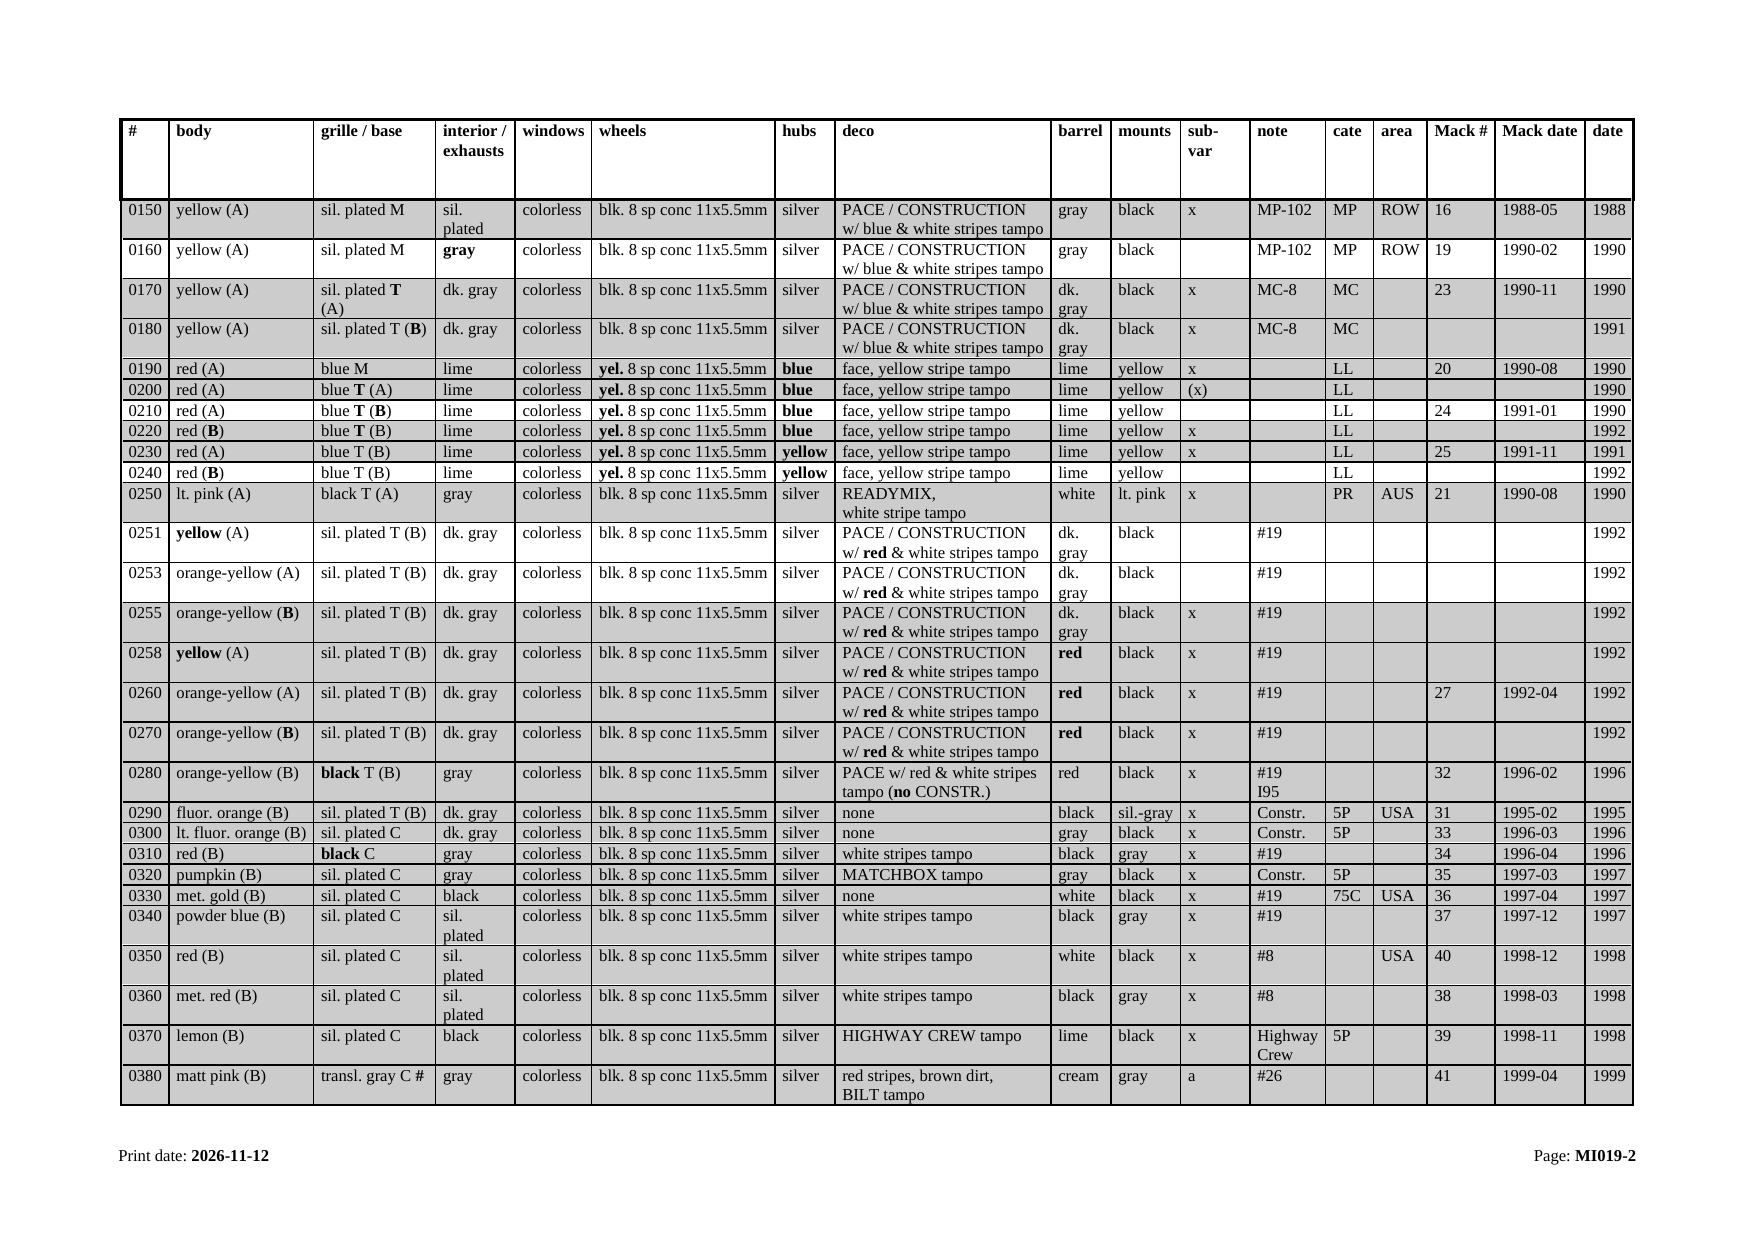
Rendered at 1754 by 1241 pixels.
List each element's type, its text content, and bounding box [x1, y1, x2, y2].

table_cell gray [1052, 201, 1110, 238]
table_cell PACE / CONSTRUCTION w/ red & white stripes tampo [836, 683, 1050, 721]
table_cell [1181, 463, 1249, 482]
table_cell 5P [1326, 823, 1373, 842]
table_cell #19 [1251, 844, 1325, 863]
table_cell sil. plated [436, 986, 514, 1024]
table_cell [1251, 483, 1325, 522]
table_cell blk. 8 sp conc 11x5.5mm [592, 683, 774, 721]
table_cell black [1112, 865, 1180, 884]
table_cell sil. plated C [314, 823, 435, 842]
table_header interior / exhausts [436, 121, 514, 198]
table_cell orange-yellow (B) [170, 763, 313, 801]
table_cell MATCHBOX tampo [836, 865, 1050, 884]
table_cell face, yellow stripe tampo [836, 359, 1050, 378]
table_cell 1998-11 [1496, 1026, 1584, 1064]
table_cell blk. 8 sp conc 11x5.5mm [592, 946, 774, 984]
table_cell sil. plated T (B) [314, 683, 435, 721]
table_cell colorless [516, 844, 591, 863]
table_cell 27 [1428, 683, 1494, 721]
table_cell face, yellow stripe tampo [836, 421, 1050, 440]
table_cell 1996-02 [1496, 763, 1584, 801]
table_cell 1992-04 [1496, 683, 1584, 721]
table_cell yel. 8 sp conc 11x5.5mm [592, 359, 774, 378]
table_cell 1988-05 [1496, 201, 1584, 238]
table_cell met. gold (B) [170, 886, 313, 905]
table_cell black [1112, 683, 1180, 721]
table_cell colorless [516, 401, 591, 420]
table_cell white stripes tampo [836, 844, 1050, 863]
table_header sub-var [1181, 121, 1249, 198]
table_cell x [1181, 844, 1249, 863]
table_cell ROW [1374, 240, 1426, 278]
table_cell 1996-04 [1496, 844, 1584, 863]
table_cell lime [1052, 401, 1110, 420]
table_cell 31 [1428, 803, 1494, 822]
table_cell 0251 [122, 522, 168, 562]
table_cell black [1112, 201, 1180, 238]
table_cell silver [776, 986, 834, 1024]
table_cell 1990 [1586, 399, 1632, 420]
table_cell colorless [516, 380, 591, 399]
table_cell 37 [1428, 906, 1494, 944]
table_cell yellow [776, 463, 834, 482]
table_cell colorless [516, 823, 591, 842]
table_cell [1496, 319, 1584, 357]
table_header Mack # [1428, 121, 1494, 198]
table_cell [1428, 319, 1494, 357]
table_cell Constr. [1251, 803, 1325, 822]
table_cell sil. plated [436, 946, 514, 984]
table_cell 0280 [122, 761, 168, 801]
table_cell lime [436, 359, 514, 378]
table_cell 1990-08 [1496, 359, 1584, 378]
table_cell 0310 [122, 843, 168, 863]
table_header note [1251, 121, 1325, 198]
table_cell [1374, 643, 1426, 681]
table_cell colorless [516, 523, 591, 562]
table_cell black [1052, 803, 1110, 822]
table_cell 0160 [122, 238, 168, 278]
table_cell black [1112, 523, 1180, 562]
table_cell yellow [1112, 380, 1180, 399]
table_cell silver [776, 201, 834, 238]
table_header Mack date [1496, 121, 1584, 198]
table_cell 1999 [1586, 1064, 1632, 1104]
table_cell silver [776, 523, 834, 562]
table_header deco [836, 121, 1050, 198]
table_cell [1326, 986, 1373, 1024]
table_cell sil. plated [436, 201, 514, 238]
table_cell MC-8 [1251, 279, 1325, 318]
table_cell silver [776, 563, 834, 602]
table_cell [1428, 523, 1494, 562]
table_cell [1251, 380, 1325, 399]
table_cell 1992 [1586, 562, 1632, 602]
table_cell silver [776, 279, 834, 318]
table_cell blk. 8 sp conc 11x5.5mm [592, 986, 774, 1024]
table_header hubs [776, 121, 834, 198]
table_cell gray [1112, 986, 1180, 1024]
table_cell sil. plated C [314, 986, 435, 1024]
table_cell transl. gray C # [314, 1066, 435, 1104]
table_cell 1990 [1586, 482, 1632, 522]
table_cell silver [776, 240, 834, 278]
table_cell blk. 8 sp conc 11x5.5mm [592, 603, 774, 641]
table_header body [170, 121, 313, 198]
table_cell x [1181, 603, 1249, 641]
table_cell dk. gray [436, 319, 514, 357]
table_header windows [516, 121, 591, 198]
table_cell gray [436, 1066, 514, 1104]
table_cell gray [436, 763, 514, 801]
table_cell [1326, 563, 1373, 602]
table_cell 0170 [122, 278, 168, 318]
table_cell PACE / CONSTRUCTION w/ red & white stripes tampo [836, 563, 1050, 602]
table_cell [1326, 763, 1373, 801]
table_cell 1992 [1586, 522, 1632, 562]
table_cell orange-yellow (A) [170, 683, 313, 721]
table_cell 0270 [122, 721, 168, 761]
table_cell lt. pink [1112, 483, 1180, 522]
table_cell gray [436, 865, 514, 884]
table_cell black [1112, 946, 1180, 984]
table_cell [1374, 421, 1426, 440]
table_cell blue M [314, 359, 435, 378]
table_cell lt. pink (A) [170, 483, 313, 522]
table_cell blk. 8 sp conc 11x5.5mm [592, 763, 774, 801]
table_cell 1998 [1586, 945, 1632, 984]
table_cell yel. 8 sp conc 11x5.5mm [592, 380, 774, 399]
table_cell x [1181, 683, 1249, 721]
table_cell #19 [1251, 603, 1325, 641]
table_cell yellow [1112, 463, 1180, 482]
table_cell sil. plated T (B) [314, 643, 435, 681]
table_cell [1374, 823, 1426, 842]
table_cell dk. gray [1052, 279, 1110, 318]
table_cell [1496, 723, 1584, 761]
table_cell PR [1326, 483, 1373, 522]
table_header grille / base [314, 121, 435, 198]
table_header wheels [592, 121, 774, 198]
table_cell 1988 [1586, 198, 1632, 238]
table_cell black [1112, 319, 1180, 357]
table_cell red stripes, brown dirt, BILT tampo [836, 1066, 1050, 1104]
table_cell sil.-gray [1112, 803, 1180, 822]
table_cell 1995 [1586, 801, 1632, 822]
table_cell x [1181, 906, 1249, 944]
table_cell sil. plated T (A) [314, 279, 435, 318]
table_cell lemon (B) [170, 1026, 313, 1064]
table_cell red (B) [170, 463, 313, 482]
table_cell LL [1326, 401, 1373, 420]
table_cell silver [776, 946, 834, 984]
table_cell Constr. [1251, 823, 1325, 842]
table_cell gray [1112, 844, 1180, 863]
table_header # [123, 121, 168, 198]
table_cell LL [1326, 380, 1373, 399]
table_cell #19 [1251, 563, 1325, 602]
table_cell [1374, 319, 1426, 357]
table_cell gray [436, 240, 514, 278]
table_cell 20 [1428, 359, 1494, 378]
table_cell [1251, 463, 1325, 482]
table_cell x [1181, 865, 1249, 884]
table_cell [1374, 763, 1426, 801]
table_cell red (B) [170, 844, 313, 863]
table_cell blk. 8 sp conc 11x5.5mm [592, 823, 774, 842]
table_cell [1428, 603, 1494, 641]
table_cell PACE / CONSTRUCTION w/ blue & white stripes tampo [836, 279, 1050, 318]
table_cell LL [1326, 442, 1373, 461]
table_cell 0258 [122, 641, 168, 681]
table_cell yellow (A) [170, 523, 313, 562]
table_cell blk. 8 sp conc 11x5.5mm [592, 643, 774, 681]
table_cell lime [436, 380, 514, 399]
table_cell [1496, 563, 1584, 602]
table_cell 0380 [122, 1064, 168, 1104]
table_cell #8 [1251, 986, 1325, 1024]
table_cell AUS [1374, 483, 1426, 522]
table_cell 1990-11 [1496, 279, 1584, 318]
table_cell 0150 [122, 201, 168, 238]
table_cell [1374, 463, 1426, 482]
table_cell red (A) [170, 442, 313, 461]
table_cell gray [1112, 1066, 1180, 1104]
table_cell [1496, 421, 1584, 440]
table_cell black [1112, 1026, 1180, 1064]
table_cell MP [1326, 240, 1373, 278]
table_cell black [1112, 886, 1180, 905]
table_cell [1326, 643, 1373, 681]
table_cell USA [1374, 886, 1426, 905]
table_cell lime [1052, 421, 1110, 440]
table_cell blk. 8 sp conc 11x5.5mm [592, 279, 774, 318]
table_cell [1181, 240, 1249, 278]
table_cell colorless [516, 279, 591, 318]
table_cell black [1112, 723, 1180, 761]
table_cell x [1181, 723, 1249, 761]
table_cell yellow (A) [170, 279, 313, 318]
table_cell 1991-01 [1496, 401, 1584, 420]
table_cell blue [776, 421, 834, 440]
table_cell colorless [516, 643, 591, 681]
table_cell a [1181, 1066, 1249, 1104]
table_cell 25 [1428, 442, 1494, 461]
table_cell black T (A) [314, 483, 435, 522]
table_cell dk. gray [436, 683, 514, 721]
table_cell 1991 [1586, 318, 1632, 357]
table_cell 5P [1326, 865, 1373, 884]
table_cell #19 [1251, 683, 1325, 721]
table_cell sil. plated C [314, 865, 435, 884]
table_cell READYMIX, white stripe tampo [836, 483, 1050, 522]
table_cell yellow [776, 442, 834, 461]
table_cell [1251, 442, 1325, 461]
table_cell matt pink (B) [170, 1066, 313, 1104]
table_cell 23 [1428, 279, 1494, 318]
table_cell [1251, 401, 1325, 420]
table_cell Highway Crew [1251, 1026, 1325, 1064]
table_cell dk. gray [436, 279, 514, 318]
table_cell colorless [516, 906, 591, 944]
table_cell blk. 8 sp conc 11x5.5mm [592, 803, 774, 822]
table_cell PACE / CONSTRUCTION w/ blue & white stripes tampo [836, 201, 1050, 238]
table_cell [1428, 463, 1494, 482]
table_cell [1374, 380, 1426, 399]
table_cell colorless [516, 463, 591, 482]
table_cell none [836, 803, 1050, 822]
table_cell silver [776, 723, 834, 761]
table_cell [1496, 603, 1584, 641]
table_cell PACE / CONSTRUCTION w/ blue & white stripes tampo [836, 240, 1050, 278]
table_cell dk. gray [436, 803, 514, 822]
table_cell [1374, 865, 1426, 884]
table_cell red (A) [170, 380, 313, 399]
table_cell face, yellow stripe tampo [836, 380, 1050, 399]
table_cell blk. 8 sp conc 11x5.5mm [592, 523, 774, 562]
table_cell #19 I95 [1251, 763, 1325, 801]
table_cell black T (B) [314, 763, 435, 801]
table_cell blk. 8 sp conc 11x5.5mm [592, 906, 774, 944]
table_cell red [1052, 723, 1110, 761]
table_cell 0240 [122, 461, 168, 482]
table_cell MP [1326, 201, 1373, 238]
table_cell 1997-04 [1496, 886, 1584, 905]
table_cell face, yellow stripe tampo [836, 442, 1050, 461]
table_cell silver [776, 483, 834, 522]
table_cell orange-yellow (B) [170, 603, 313, 641]
table_cell 0200 [122, 378, 168, 399]
table_cell 41 [1428, 1066, 1494, 1104]
table_cell [1374, 906, 1426, 944]
table_cell 0350 [122, 945, 168, 984]
table_cell dk. gray [1052, 603, 1110, 641]
table_cell black [1112, 763, 1180, 801]
table_cell yellow [1112, 421, 1180, 440]
table_cell 1992 [1586, 461, 1632, 482]
table_cell silver [776, 1026, 834, 1064]
table_cell HIGHWAY CREW tampo [836, 1026, 1050, 1064]
table_cell black [1112, 603, 1180, 641]
table_cell Constr. [1251, 865, 1325, 884]
table_cell (x) [1181, 380, 1249, 399]
table_cell MC [1326, 319, 1373, 357]
table_cell silver [776, 803, 834, 822]
table_cell x [1181, 986, 1249, 1024]
table_cell yellow [1112, 442, 1180, 461]
table_cell sil. plated M [314, 240, 435, 278]
table_header date [1586, 121, 1632, 198]
table_cell x [1181, 886, 1249, 905]
table_cell black [1052, 844, 1110, 863]
table_cell [1181, 523, 1249, 562]
table_cell black [1112, 563, 1180, 602]
table_cell powder blue (B) [170, 906, 313, 944]
table_cell USA [1374, 803, 1426, 822]
table_cell blue T (B) [314, 401, 435, 420]
table_cell blk. 8 sp conc 11x5.5mm [592, 1026, 774, 1064]
table_cell colorless [516, 442, 591, 461]
table_cell lime [436, 421, 514, 440]
table_cell black [1112, 643, 1180, 681]
table_cell #8 [1251, 946, 1325, 984]
table_cell lime [1052, 463, 1110, 482]
table_cell [1374, 1066, 1426, 1104]
table_cell silver [776, 1066, 834, 1104]
table_cell x [1181, 421, 1249, 440]
table_cell silver [776, 763, 834, 801]
table_cell sil. plated C [314, 886, 435, 905]
table_cell yellow (A) [170, 240, 313, 278]
table_cell colorless [516, 986, 591, 1024]
table_cell sil. plated M [314, 201, 435, 238]
table_cell colorless [516, 886, 591, 905]
table_cell 0300 [122, 822, 168, 842]
table_cell colorless [516, 563, 591, 602]
table_cell 1997 [1586, 905, 1632, 944]
table_cell [1326, 946, 1373, 984]
table_cell gray [1052, 240, 1110, 278]
table_cell 1996 [1586, 761, 1632, 801]
table_cell fluor. orange (B) [170, 803, 313, 822]
table_cell black [1112, 279, 1180, 318]
table_cell red [1052, 683, 1110, 721]
table_cell black C [314, 844, 435, 863]
table_cell lime [436, 442, 514, 461]
table_cell 0190 [122, 358, 168, 378]
table_cell x [1181, 442, 1249, 461]
table_cell 0290 [122, 801, 168, 822]
table_cell 1996-03 [1496, 823, 1584, 842]
table_cell blue [776, 359, 834, 378]
table_cell dk. gray [1052, 319, 1110, 357]
table_cell [1496, 523, 1584, 562]
table_cell 1997 [1586, 884, 1632, 905]
table_cell 0250 [122, 482, 168, 522]
table_cell colorless [516, 1066, 591, 1104]
table_cell [1251, 359, 1325, 378]
table_cell 36 [1428, 886, 1494, 905]
table_cell silver [776, 643, 834, 681]
table_cell blk. 8 sp conc 11x5.5mm [592, 319, 774, 357]
table_cell #19 [1251, 723, 1325, 761]
table_cell lime [1052, 380, 1110, 399]
table_cell [1374, 986, 1426, 1024]
table_cell 1992 [1586, 602, 1632, 641]
table_cell x [1181, 823, 1249, 842]
table_cell 1996 [1586, 822, 1632, 842]
table_cell dk. gray [1052, 563, 1110, 602]
table_cell blk. 8 sp conc 11x5.5mm [592, 844, 774, 863]
table_cell yel. 8 sp conc 11x5.5mm [592, 442, 774, 461]
table_cell white [1052, 946, 1110, 984]
table_cell PACE / CONSTRUCTION w/ blue & white stripes tampo [836, 319, 1050, 357]
table_cell white [1052, 483, 1110, 522]
table_cell sil. plated T (B) [314, 723, 435, 761]
table_cell dk. gray [436, 643, 514, 681]
table_cell silver [776, 886, 834, 905]
table_cell blue T (B) [314, 463, 435, 482]
table_header mounts [1112, 121, 1180, 198]
table_cell red [1052, 643, 1110, 681]
table_cell sil. plated [436, 906, 514, 944]
table_cell #19 [1251, 886, 1325, 905]
table_cell lime [436, 463, 514, 482]
table_cell black [1112, 823, 1180, 842]
table_cell red (A) [170, 359, 313, 378]
table_cell sil. plated T (B) [314, 603, 435, 641]
table_cell none [836, 823, 1050, 842]
table_cell [1251, 421, 1325, 440]
table_cell [1374, 401, 1426, 420]
table_cell [1374, 844, 1426, 863]
table_cell black [1052, 906, 1110, 944]
table_cell x [1181, 946, 1249, 984]
table_cell x [1181, 279, 1249, 318]
table_cell colorless [516, 319, 591, 357]
table_cell white stripes tampo [836, 906, 1050, 944]
table_cell 1998-03 [1496, 986, 1584, 1024]
table_cell silver [776, 906, 834, 944]
table_cell 39 [1428, 1026, 1494, 1064]
table_cell met. red (B) [170, 986, 313, 1024]
table_cell [1326, 723, 1373, 761]
table_cell gray [1112, 906, 1180, 944]
table_cell colorless [516, 483, 591, 522]
table_cell [1374, 683, 1426, 721]
table_cell #19 [1251, 643, 1325, 681]
table_cell PACE / CONSTRUCTION w/ red & white stripes tampo [836, 523, 1050, 562]
table_cell 21 [1428, 483, 1494, 522]
table_cell 24 [1428, 401, 1494, 420]
table_cell #26 [1251, 1066, 1325, 1104]
table_cell 1999-04 [1496, 1066, 1584, 1104]
table_cell sil. plated T (B) [314, 803, 435, 822]
table_cell 33 [1428, 823, 1494, 842]
table_cell yellow (A) [170, 319, 313, 357]
table_cell #19 [1251, 523, 1325, 562]
table_cell x [1181, 763, 1249, 801]
table_cell [1496, 463, 1584, 482]
table_cell 1992 [1586, 641, 1632, 681]
table_cell [1496, 380, 1584, 399]
table_cell colorless [516, 723, 591, 761]
table_cell sil. plated T (B) [314, 523, 435, 562]
table_cell black [436, 1026, 514, 1064]
table_cell colorless [516, 683, 591, 721]
table_cell [1428, 643, 1494, 681]
table_cell [1374, 442, 1426, 461]
table_cell 75C [1326, 886, 1373, 905]
table_cell 16 [1428, 201, 1494, 238]
table_cell [1374, 523, 1426, 562]
table_cell black [1112, 240, 1180, 278]
table_cell 0255 [122, 602, 168, 641]
table_cell lime [1052, 359, 1110, 378]
table_cell yellow (A) [170, 643, 313, 681]
table_cell [1428, 421, 1494, 440]
table_cell 38 [1428, 986, 1494, 1024]
table_cell silver [776, 865, 834, 884]
table_cell gray [436, 483, 514, 522]
table_cell 0370 [122, 1024, 168, 1064]
table_cell blue [776, 380, 834, 399]
table_cell red (A) [170, 401, 313, 420]
table_cell colorless [516, 201, 591, 238]
table_cell silver [776, 823, 834, 842]
table_cell x [1181, 803, 1249, 822]
table_cell 1998 [1586, 1024, 1632, 1064]
table_cell sil. plated C [314, 946, 435, 984]
table_cell red [1052, 763, 1110, 801]
table_cell orange-yellow (A) [170, 563, 313, 602]
table_cell blue T (B) [314, 442, 435, 461]
table_cell 19 [1428, 240, 1494, 278]
table_cell black [1052, 986, 1110, 1024]
table_cell blk. 8 sp conc 11x5.5mm [592, 865, 774, 884]
table_cell x [1181, 483, 1249, 522]
table_cell lime [436, 401, 514, 420]
table_cell 0180 [122, 318, 168, 357]
table_cell blk. 8 sp conc 11x5.5mm [592, 563, 774, 602]
table_cell colorless [516, 946, 591, 984]
table_cell [1326, 523, 1373, 562]
table_cell red (B) [170, 946, 313, 984]
table_cell x [1181, 319, 1249, 357]
table_cell [1326, 906, 1373, 944]
table_cell [1374, 359, 1426, 378]
table_cell dk. gray [1052, 523, 1110, 562]
table_cell 1990 [1586, 358, 1632, 378]
table_cell yellow (A) [170, 201, 313, 238]
table_cell 5P [1326, 803, 1373, 822]
table_cell colorless [516, 240, 591, 278]
table_cell orange-yellow (B) [170, 723, 313, 761]
table_cell [1374, 279, 1426, 318]
table_cell 0320 [122, 863, 168, 884]
table_cell dk. gray [436, 523, 514, 562]
table_cell x [1181, 201, 1249, 238]
table_cell dk. gray [436, 563, 514, 602]
table_cell PACE / CONSTRUCTION w/ red & white stripes tampo [836, 603, 1050, 641]
table_cell dk. gray [436, 723, 514, 761]
table_cell yellow [1112, 401, 1180, 420]
table_cell [1374, 563, 1426, 602]
table_cell blue T (B) [314, 421, 435, 440]
table_cell [1326, 844, 1373, 863]
table_cell LL [1326, 463, 1373, 482]
table_cell lime [1052, 1026, 1110, 1064]
table_cell gray [1052, 823, 1110, 842]
table_cell [1374, 723, 1426, 761]
table_cell 0330 [122, 884, 168, 905]
table_header barrel [1052, 121, 1110, 198]
table_cell 5P [1326, 1026, 1373, 1064]
table_cell [1428, 380, 1494, 399]
table_cell none [836, 886, 1050, 905]
table_cell 1997-03 [1496, 865, 1584, 884]
table_cell 1990 [1586, 378, 1632, 399]
table_cell [1428, 563, 1494, 602]
table_cell MP-102 [1251, 240, 1325, 278]
table_cell 1998-12 [1496, 946, 1584, 984]
table_cell gray [436, 844, 514, 863]
table_cell colorless [516, 803, 591, 822]
table_cell 0253 [122, 562, 168, 602]
table_cell [1326, 603, 1373, 641]
table_cell PACE w/ red & white stripes tampo (no CONSTR.) [836, 763, 1050, 801]
table_cell white [1052, 886, 1110, 905]
table_cell 1992 [1586, 721, 1632, 761]
table_cell blue [776, 401, 834, 420]
table_cell sil. plated T (B) [314, 563, 435, 602]
table_cell red (B) [170, 421, 313, 440]
table_cell 40 [1428, 946, 1494, 984]
table_cell sil. plated C [314, 906, 435, 944]
table_cell lt. fluor. orange (B) [170, 823, 313, 842]
table_cell yellow [1112, 359, 1180, 378]
table_cell colorless [516, 865, 591, 884]
table_cell [1326, 1066, 1373, 1104]
table_cell 1997 [1586, 863, 1632, 884]
table_cell silver [776, 603, 834, 641]
table_cell white stripes tampo [836, 946, 1050, 984]
table_cell 1992 [1586, 681, 1632, 721]
table_cell [1496, 643, 1584, 681]
table_cell face, yellow stripe tampo [836, 401, 1050, 420]
table_cell sil. plated C [314, 1026, 435, 1064]
table_cell [1181, 401, 1249, 420]
table_cell blk. 8 sp conc 11x5.5mm [592, 240, 774, 278]
table_cell yel. 8 sp conc 11x5.5mm [592, 421, 774, 440]
table_cell [1326, 683, 1373, 721]
table_cell colorless [516, 603, 591, 641]
table_header area [1374, 121, 1426, 198]
table_cell 1998 [1586, 985, 1632, 1024]
table_cell 1996 [1586, 843, 1632, 863]
table_cell 0360 [122, 985, 168, 1024]
table_cell x [1181, 1026, 1249, 1064]
table_cell 0340 [122, 905, 168, 944]
table_cell 0260 [122, 681, 168, 721]
table_cell blk. 8 sp conc 11x5.5mm [592, 723, 774, 761]
table_cell silver [776, 683, 834, 721]
table_cell colorless [516, 1026, 591, 1064]
table_cell pumpkin (B) [170, 865, 313, 884]
table_cell LL [1326, 421, 1373, 440]
table_cell colorless [516, 763, 591, 801]
table_cell MC [1326, 279, 1373, 318]
table_cell #19 [1251, 906, 1325, 944]
table_cell x [1181, 643, 1249, 681]
table_cell MP-102 [1251, 201, 1325, 238]
table_cell dk. gray [436, 823, 514, 842]
table_cell colorless [516, 421, 591, 440]
table_cell lime [1052, 442, 1110, 461]
table_cell 35 [1428, 865, 1494, 884]
table_cell [1181, 563, 1249, 602]
table_cell dk. gray [436, 603, 514, 641]
table_cell blk. 8 sp conc 11x5.5mm [592, 201, 774, 238]
table_cell 1991-11 [1496, 442, 1584, 461]
table_cell blk. 8 sp conc 11x5.5mm [592, 483, 774, 522]
table_cell 34 [1428, 844, 1494, 863]
table_cell blk. 8 sp conc 11x5.5mm [592, 1066, 774, 1104]
table_cell 0210 [122, 399, 168, 420]
table_cell colorless [516, 359, 591, 378]
table_cell face, yellow stripe tampo [836, 463, 1050, 482]
table_cell 1990-02 [1496, 240, 1584, 278]
table_cell [1428, 723, 1494, 761]
table_cell PACE / CONSTRUCTION w/ red & white stripes tampo [836, 723, 1050, 761]
table_cell [1374, 603, 1426, 641]
table_cell gray [1052, 865, 1110, 884]
table_cell 1997-12 [1496, 906, 1584, 944]
table_cell MC-8 [1251, 319, 1325, 357]
table_cell LL [1326, 359, 1373, 378]
table_cell sil. plated T (B) [314, 319, 435, 357]
table_cell 0220 [122, 420, 168, 440]
table_cell x [1181, 359, 1249, 378]
table_cell yel. 8 sp conc 11x5.5mm [592, 463, 774, 482]
table_cell cream [1052, 1066, 1110, 1104]
table_cell silver [776, 844, 834, 863]
table_cell PACE / CONSTRUCTION w/ red & white stripes tampo [836, 643, 1050, 681]
table_cell ROW [1374, 201, 1426, 238]
table_cell white stripes tampo [836, 986, 1050, 1024]
table_cell 1990-08 [1496, 483, 1584, 522]
table_cell yel. 8 sp conc 11x5.5mm [592, 401, 774, 420]
table_cell 1991 [1586, 440, 1632, 461]
table_cell silver [776, 319, 834, 357]
table_cell 1990 [1586, 238, 1632, 278]
table_cell [1374, 1026, 1426, 1064]
table_cell 0230 [122, 440, 168, 461]
table_cell 1995-02 [1496, 803, 1584, 822]
table_header cate [1326, 121, 1373, 198]
table_cell blk. 8 sp conc 11x5.5mm [592, 886, 774, 905]
table_cell black [436, 886, 514, 905]
table_cell 1992 [1586, 420, 1632, 440]
table_cell 1990 [1586, 278, 1632, 318]
table_cell USA [1374, 946, 1426, 984]
table_cell blue T (A) [314, 380, 435, 399]
table_cell 32 [1428, 763, 1494, 801]
